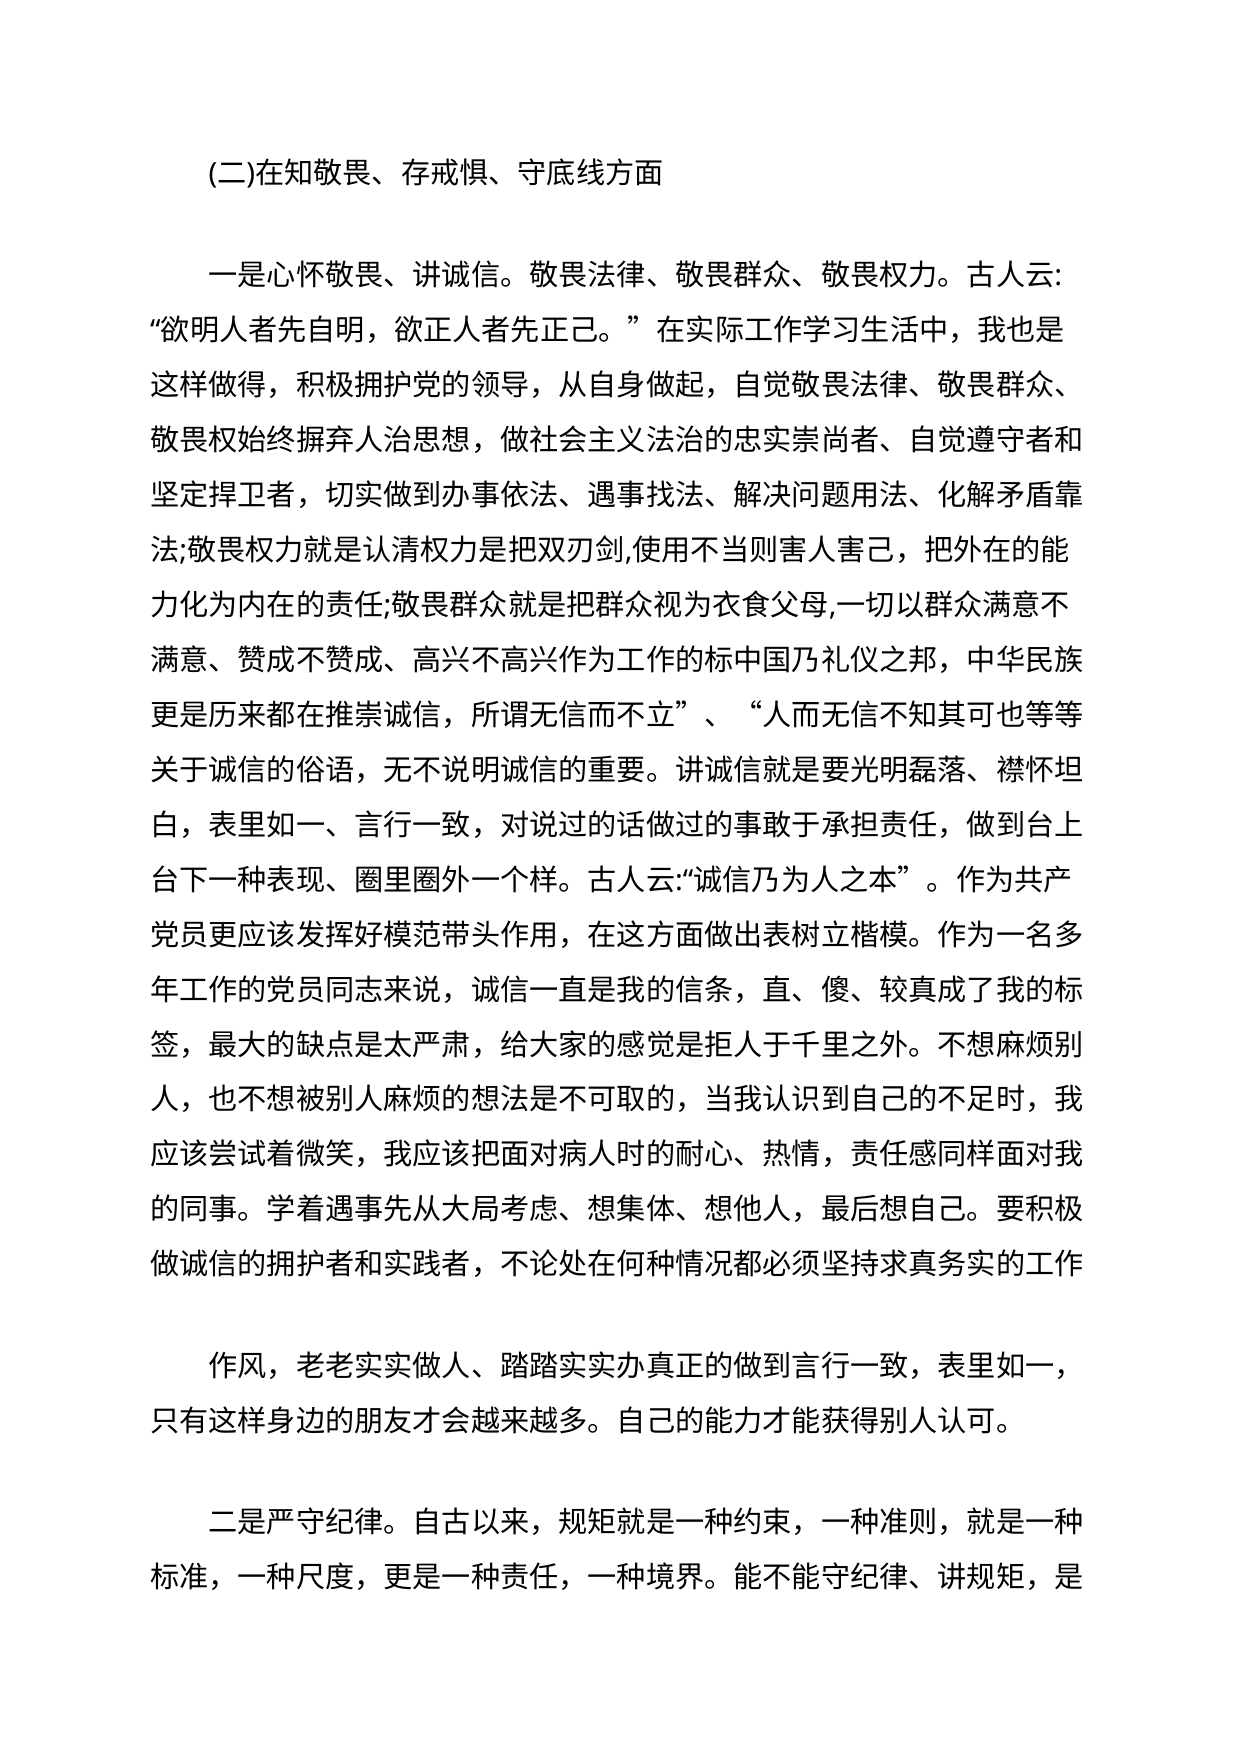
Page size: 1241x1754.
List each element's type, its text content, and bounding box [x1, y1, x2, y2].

text 作风，老老实实做人、踏踏实实办真正的做到言行一致，表里如一，只有这样身边的朋友才会越来越多。自己的能力才能获得别人认可。 [150, 1342, 1090, 1439]
text 一是心怀敬畏、讲诚信。敬畏法律、敬畏群众、敬畏权力。古人云:“欲明人者先自明，欲正人者先正己。”在实际工作学习生活中，我也是这样做得，积极拥护党的领导，从自身做起，自觉敬畏法律、敬畏群众、敬畏权始终摒弃人治思想，做社会主义法治的忠实崇尚者、自觉遵守者和坚定捍卫者，切实做到办事依法、遇事找法、解决问题用法、化解矛盾靠法;敬畏权力就是认清权力是把双刃剑,使用不当则害人害己，把外在的能力化为内在的责任;敬畏群众就是把群众视为衣食父母,一切以群众满意不满意、赞成不赞成、高兴不高兴作为工作的标中国乃礼仪之邦，中华民族更是历来都在推崇诚信，所谓无信而不立”、“人而无信不知其可也等等关于诚信的俗语，无不说明诚信的重要。讲诚信就是要光明磊落、襟怀坦白，表里如一、言行一致，对说过的话做过的事敢于承担责任，做到台上台下一种表现、圈里圈外一个样。古人云:“诚信乃为人之本”。作为共产党员更应该发挥好模范带头作用，在这方面做出表树立楷模。作为一名多年工作的党员同志来说，诚信一直是我的信条，直、傻、较真成了我的标签，最大的缺点是太严肃，给大家的感觉是拒人于千里之外。不想麻烦别人，也不想被别人麻烦的想法是不可取的，当我认识到自己的不足时，我应该尝试着微笑，我应该把面对病人时的耐心、热情，责任感同样面对我的同事。学着遇事先从大局考虑、想集体、想他人，最后想自己。要积极做诚信的拥护者和实践者，不论处在何种情况都必须坚持求真务实的工作 [150, 252, 1090, 1283]
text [150, 1499, 1090, 1596]
text (二)在知敬畏、存戒惧、守底线方面 [150, 150, 1090, 192]
